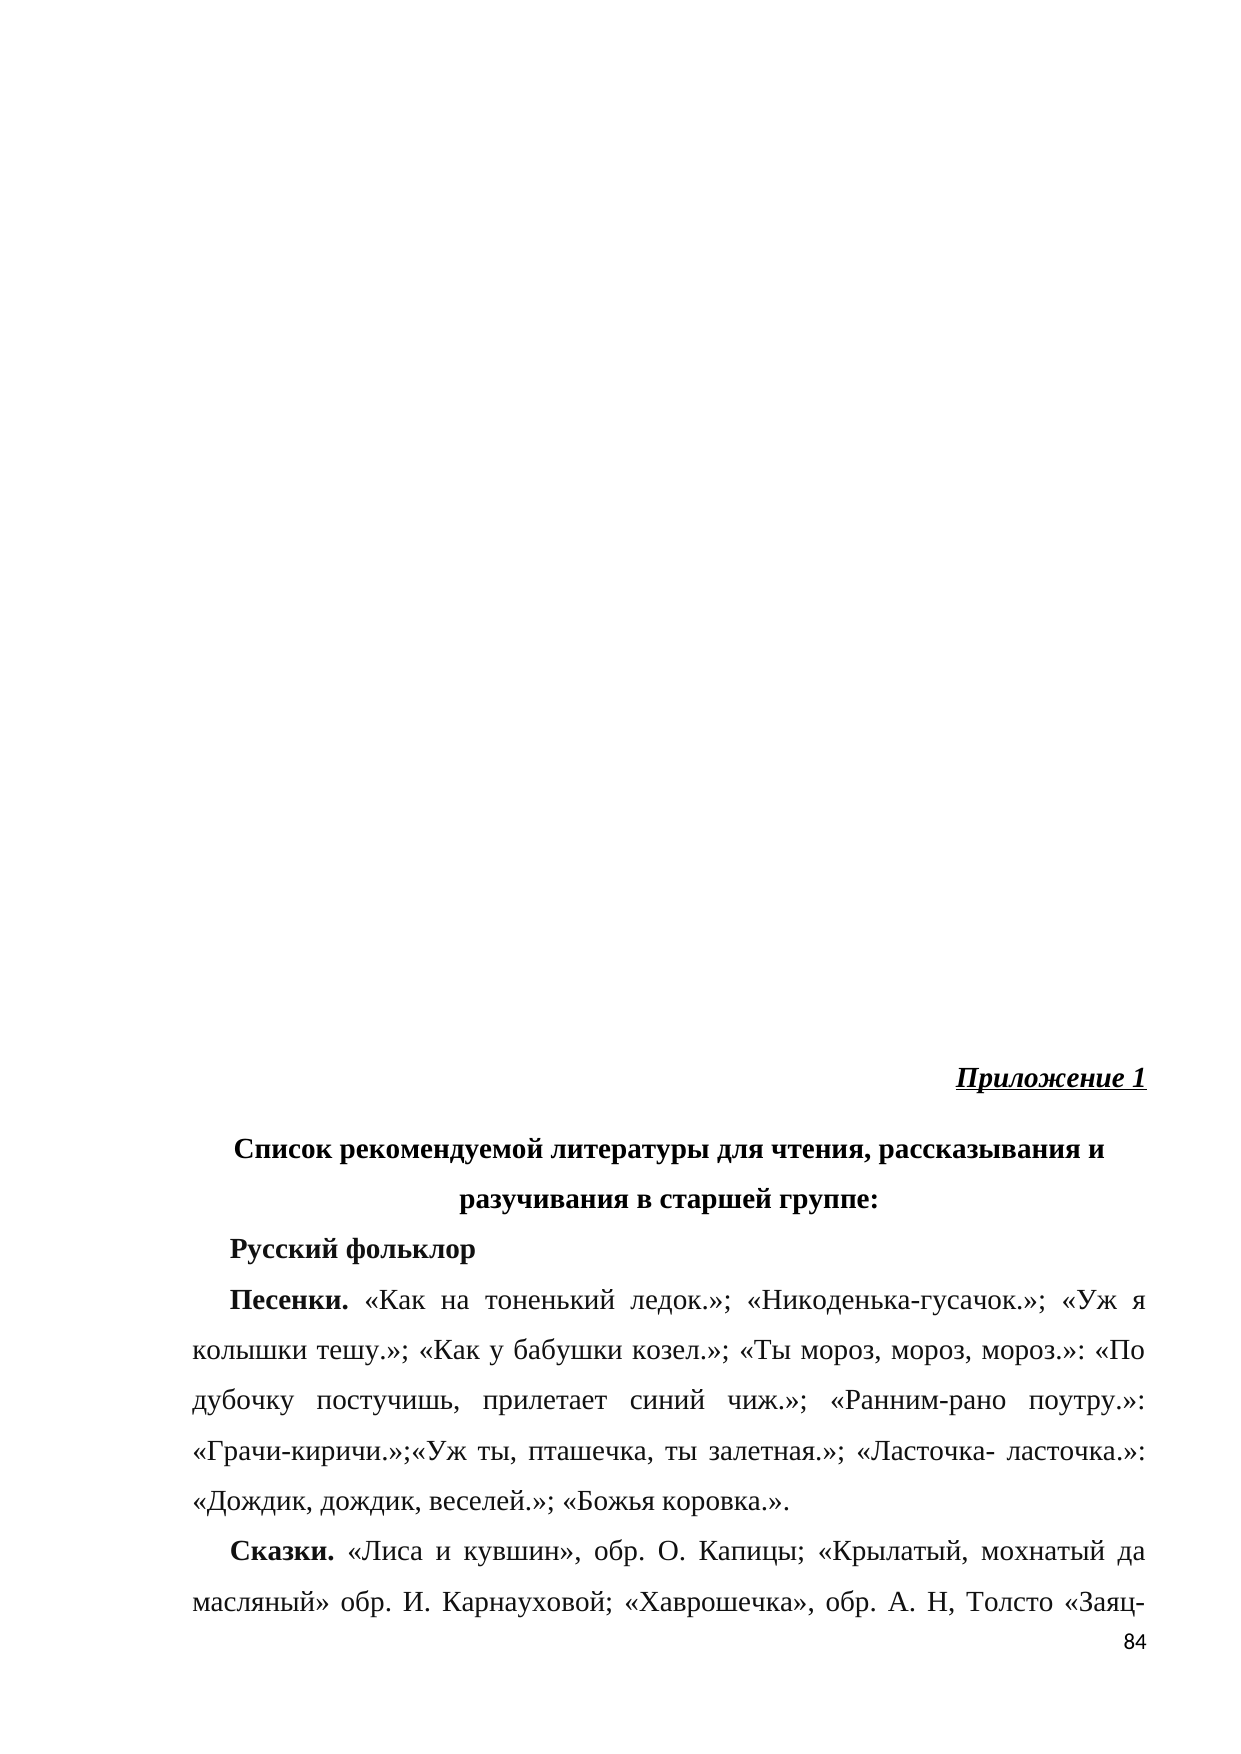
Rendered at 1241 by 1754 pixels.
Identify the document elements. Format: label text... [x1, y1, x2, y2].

text Приложение 1 [192, 1060, 1146, 1093]
text Список рекомендуемой литературы для чтения, рассказывания и разучивания в старшей группе: [192, 1131, 1146, 1215]
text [192, 1533, 1146, 1617]
text Русский фольклор [192, 1232, 1146, 1265]
text Песенки. «Как на тоненький ледок.»; «Никоденька-гусачок.»; «Уж я колышки тешу.»; «Как у бабушки козел.»; «Ты мороз, мороз, мороз.»: «По дубочку постучишь, прилетает синий чиж.»; «Ранним-рано поутру.»: «Грачи-киричи.»;«Уж ты, пташечка, ты залетная.»; «Ласточка- ласточка.»: «Дождик, дождик, веселей.»; «Божья коровка.». [192, 1282, 1146, 1517]
